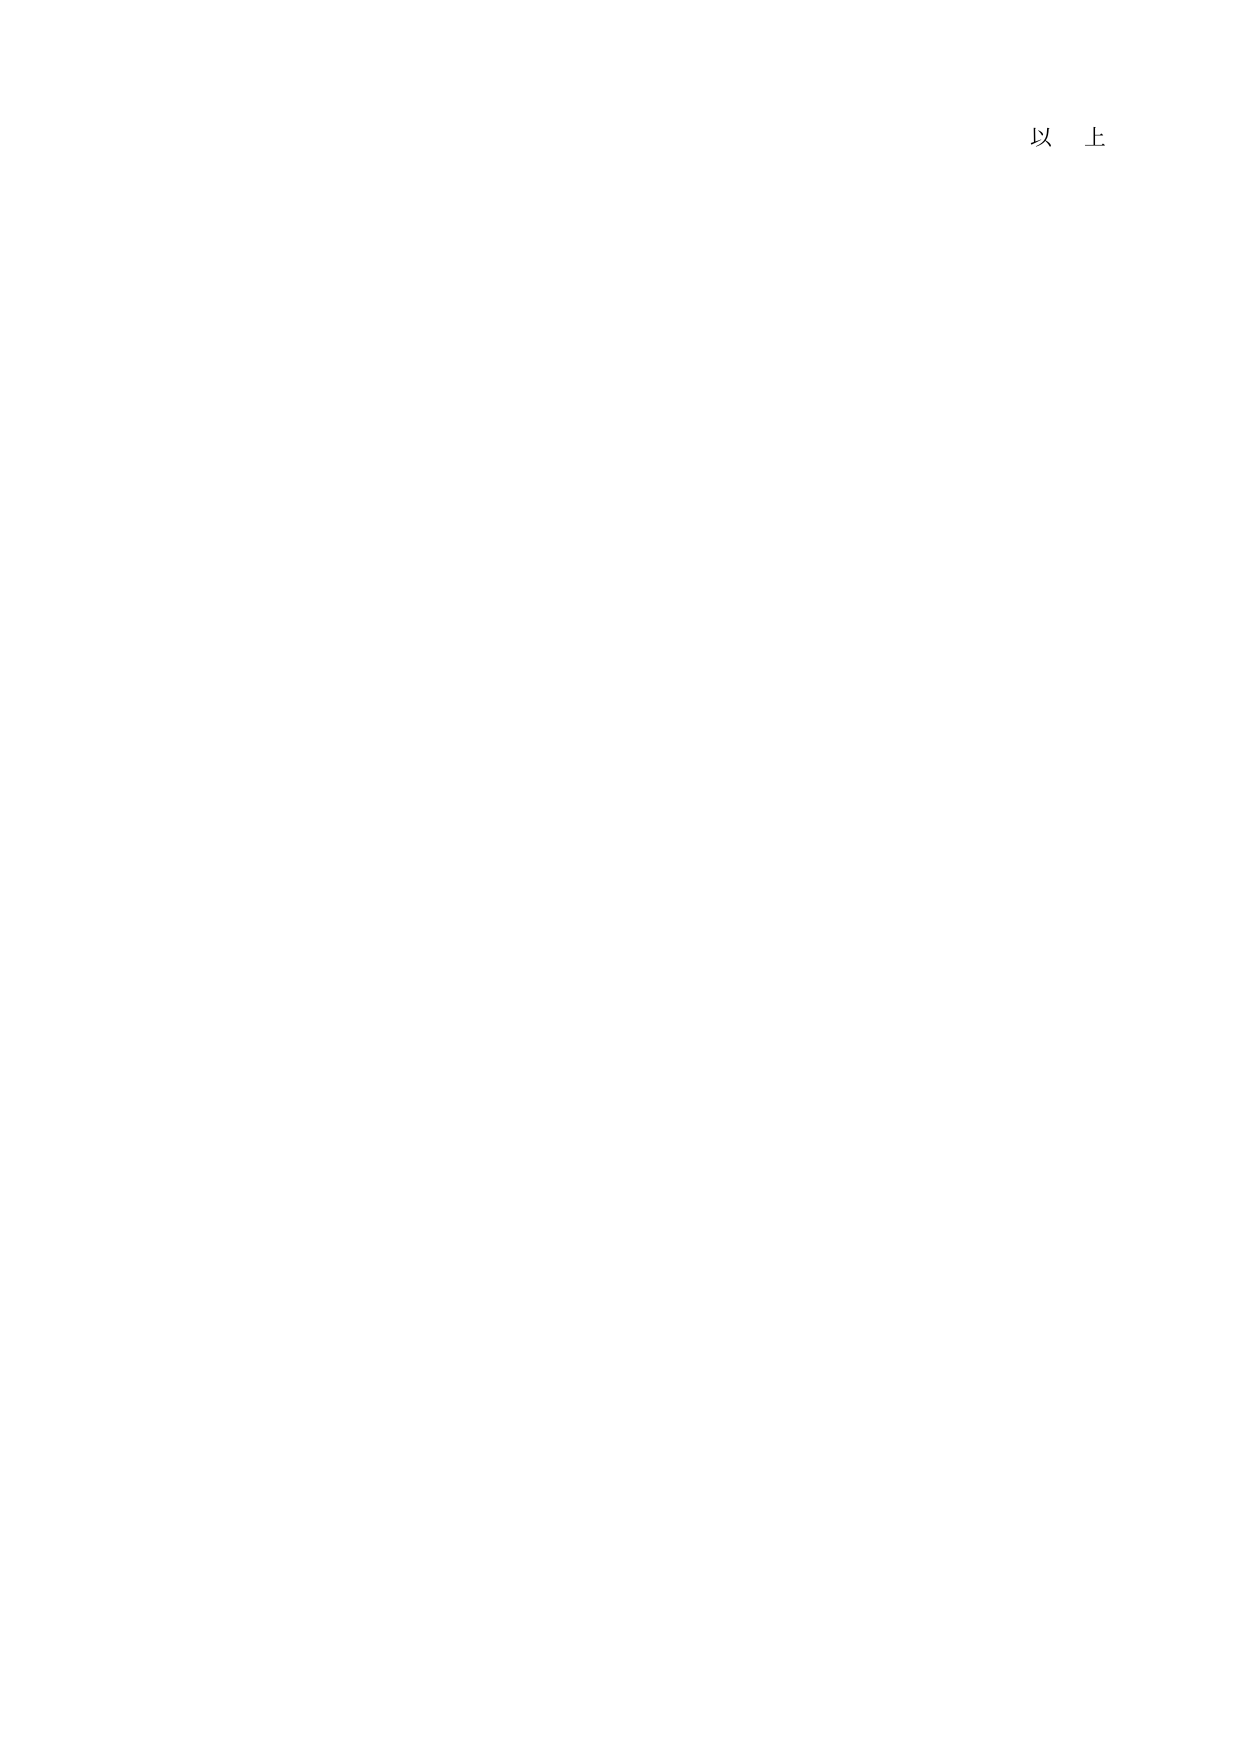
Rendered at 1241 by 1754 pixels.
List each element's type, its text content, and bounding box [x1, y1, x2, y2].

text 以上 [150, 118, 1106, 155]
